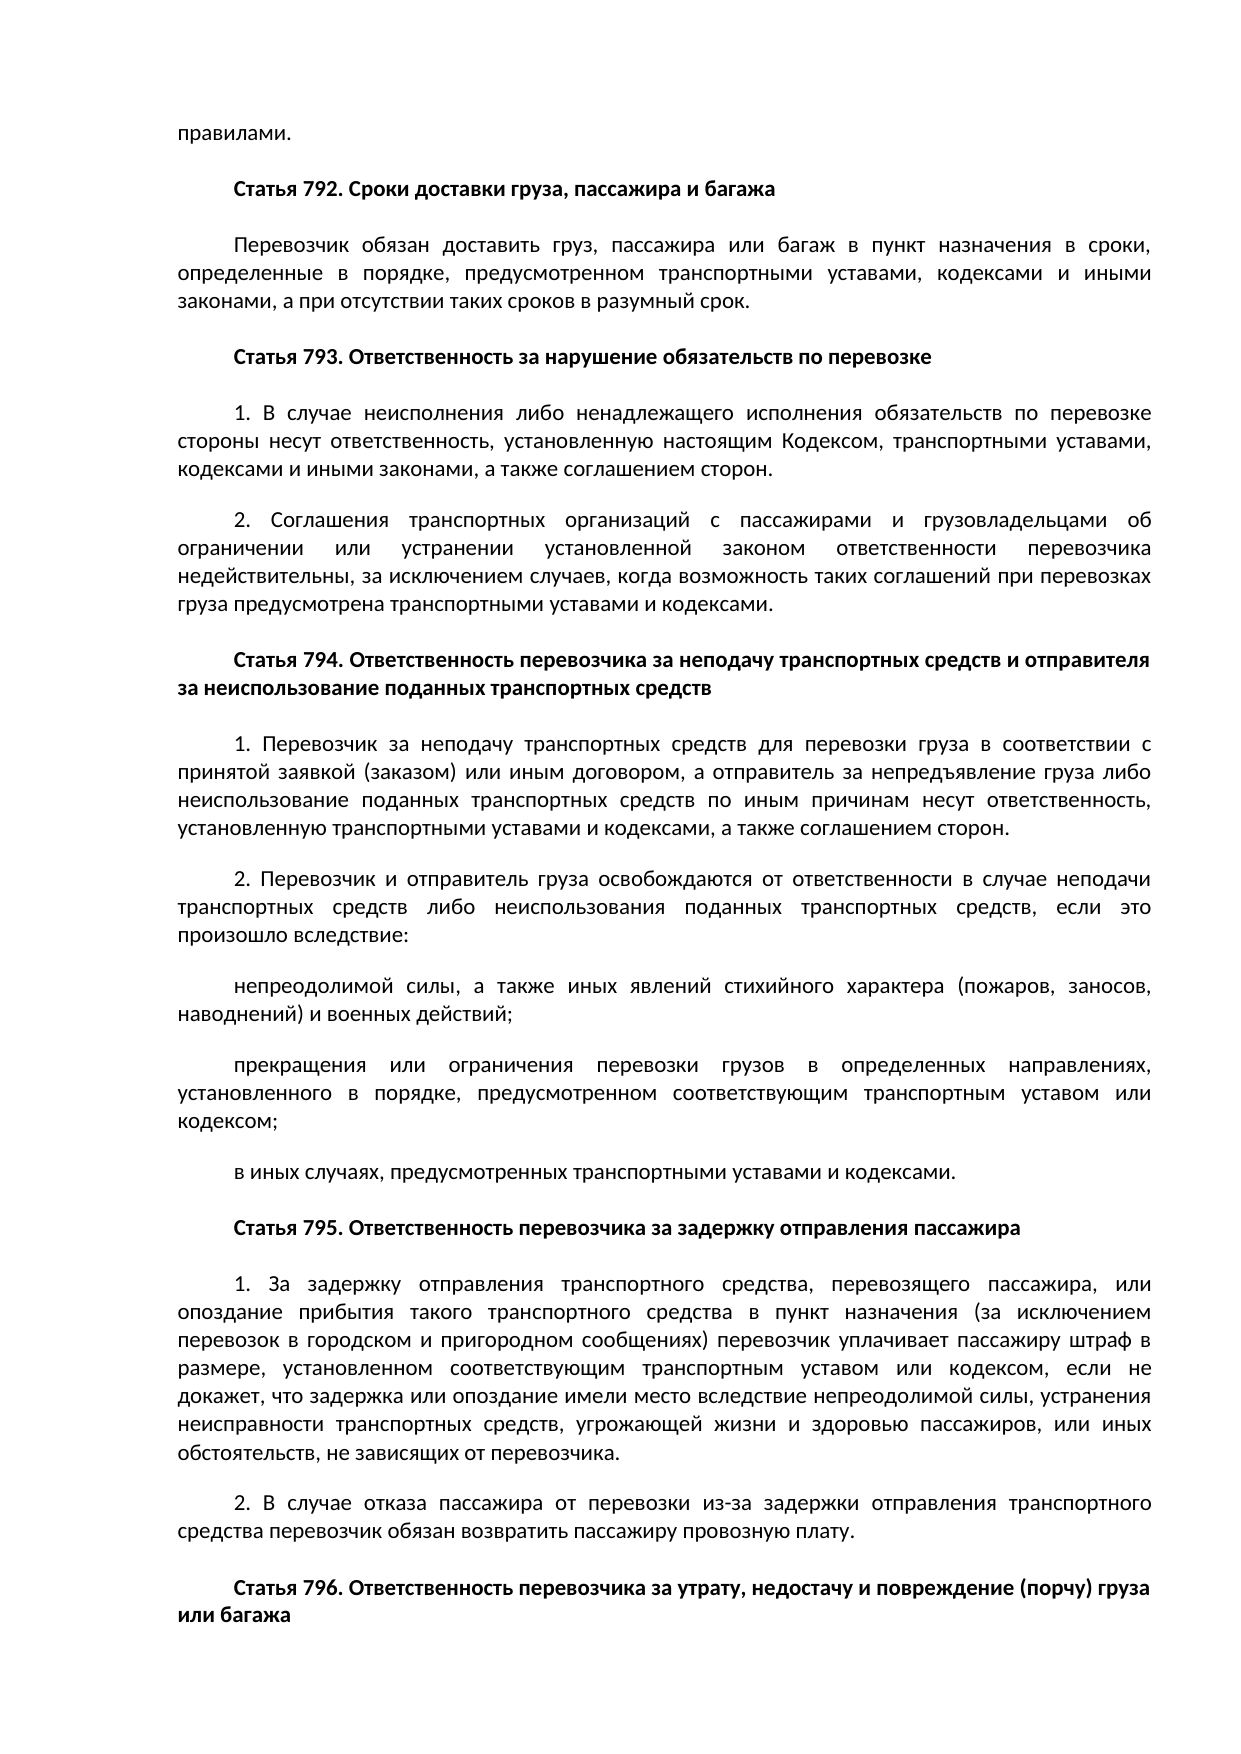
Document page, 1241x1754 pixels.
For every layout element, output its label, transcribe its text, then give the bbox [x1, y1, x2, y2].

text в иных случаях, предусмотренных транспортными уставами и кодексами. [177, 1157, 1152, 1185]
text 2. Соглашения транспортных организаций с пассажирами и грузовладельцами об ограничении или устранении установленной законом ответственности перевозчика недействительны, за исключением случаев, когда возможность таких соглашений при перевозках груза предусмотрена транспортными уставами и кодексами. [177, 505, 1152, 617]
title Статья 795. Ответственность перевозчика за задержку отправления пассажира [177, 1213, 1152, 1241]
text Перевозчик обязан доставить груз, пассажира или багаж в пункт назначения в сроки, определенные в порядке, предусмотренном транспортными уставами, кодексами и иными законами, а при отсутствии таких сроков в разумный срок. [177, 230, 1152, 314]
title Статья 794. Ответственность перевозчика за неподачу транспортных средств и отправителя за неиспользование поданных транспортных средств [177, 645, 1152, 701]
text 1. За задержку отправления транспортного средства, перевозящего пассажира, или опоздание прибытия такого транспортного средства в пункт назначения (за исключением перевозок в городском и пригородном сообщениях) перевозчик уплачивает пассажиру штраф в размере, установленном соответствующим транспортным уставом или кодексом, если не докажет, что задержка или опоздание имели место вследствие непреодолимой силы, устранения неисправности транспортных средств, угрожающей жизни и здоровью пассажиров, или иных обстоятельств, не зависящих от перевозчика. [177, 1269, 1152, 1466]
text прекращения или ограничения перевозки грузов в определенных направлениях, установленного в порядке, предусмотренном соответствующим транспортным уставом или кодексом; [177, 1050, 1152, 1134]
text 1. В случае неисполнения либо ненадлежащего исполнения обязательств по перевозке стороны несут ответственность, установленную настоящим Кодексом, транспортными уставами, кодексами и иными законами, а также соглашением сторон. [177, 398, 1152, 482]
title Статья 796. Ответственность перевозчика за утрату, недостачу и повреждение (порчу) груза или багажа [177, 1573, 1152, 1629]
text 1. Перевозчик за неподачу транспортных средств для перевозки груза в соответствии с принятой заявкой (заказом) или иным договором, а отправитель за непредъявление груза либо неиспользование поданных транспортных средств по иным причинам несут ответственность, установленную транспортными уставами и кодексами, а также соглашением сторон. [177, 729, 1152, 842]
title Статья 792. Сроки доставки груза, пассажира и багажа [177, 174, 1152, 202]
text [177, 118, 1152, 146]
text непреодолимой силы, а также иных явлений стихийного характера (пожаров, заносов, наводнений) и военных действий; [177, 971, 1152, 1027]
text 2. В случае отказа пассажира от перевозки из-за задержки отправления транспортного средства перевозчик обязан возвратить пассажиру провозную плату. [177, 1488, 1152, 1544]
text 2. Перевозчик и отправитель груза освобождаются от ответственности в случае неподачи транспортных средств либо неиспользования поданных транспортных средств, если это произошло вследствие: [177, 864, 1152, 948]
title Статья 793. Ответственность за нарушение обязательств по перевозке [177, 342, 1152, 370]
